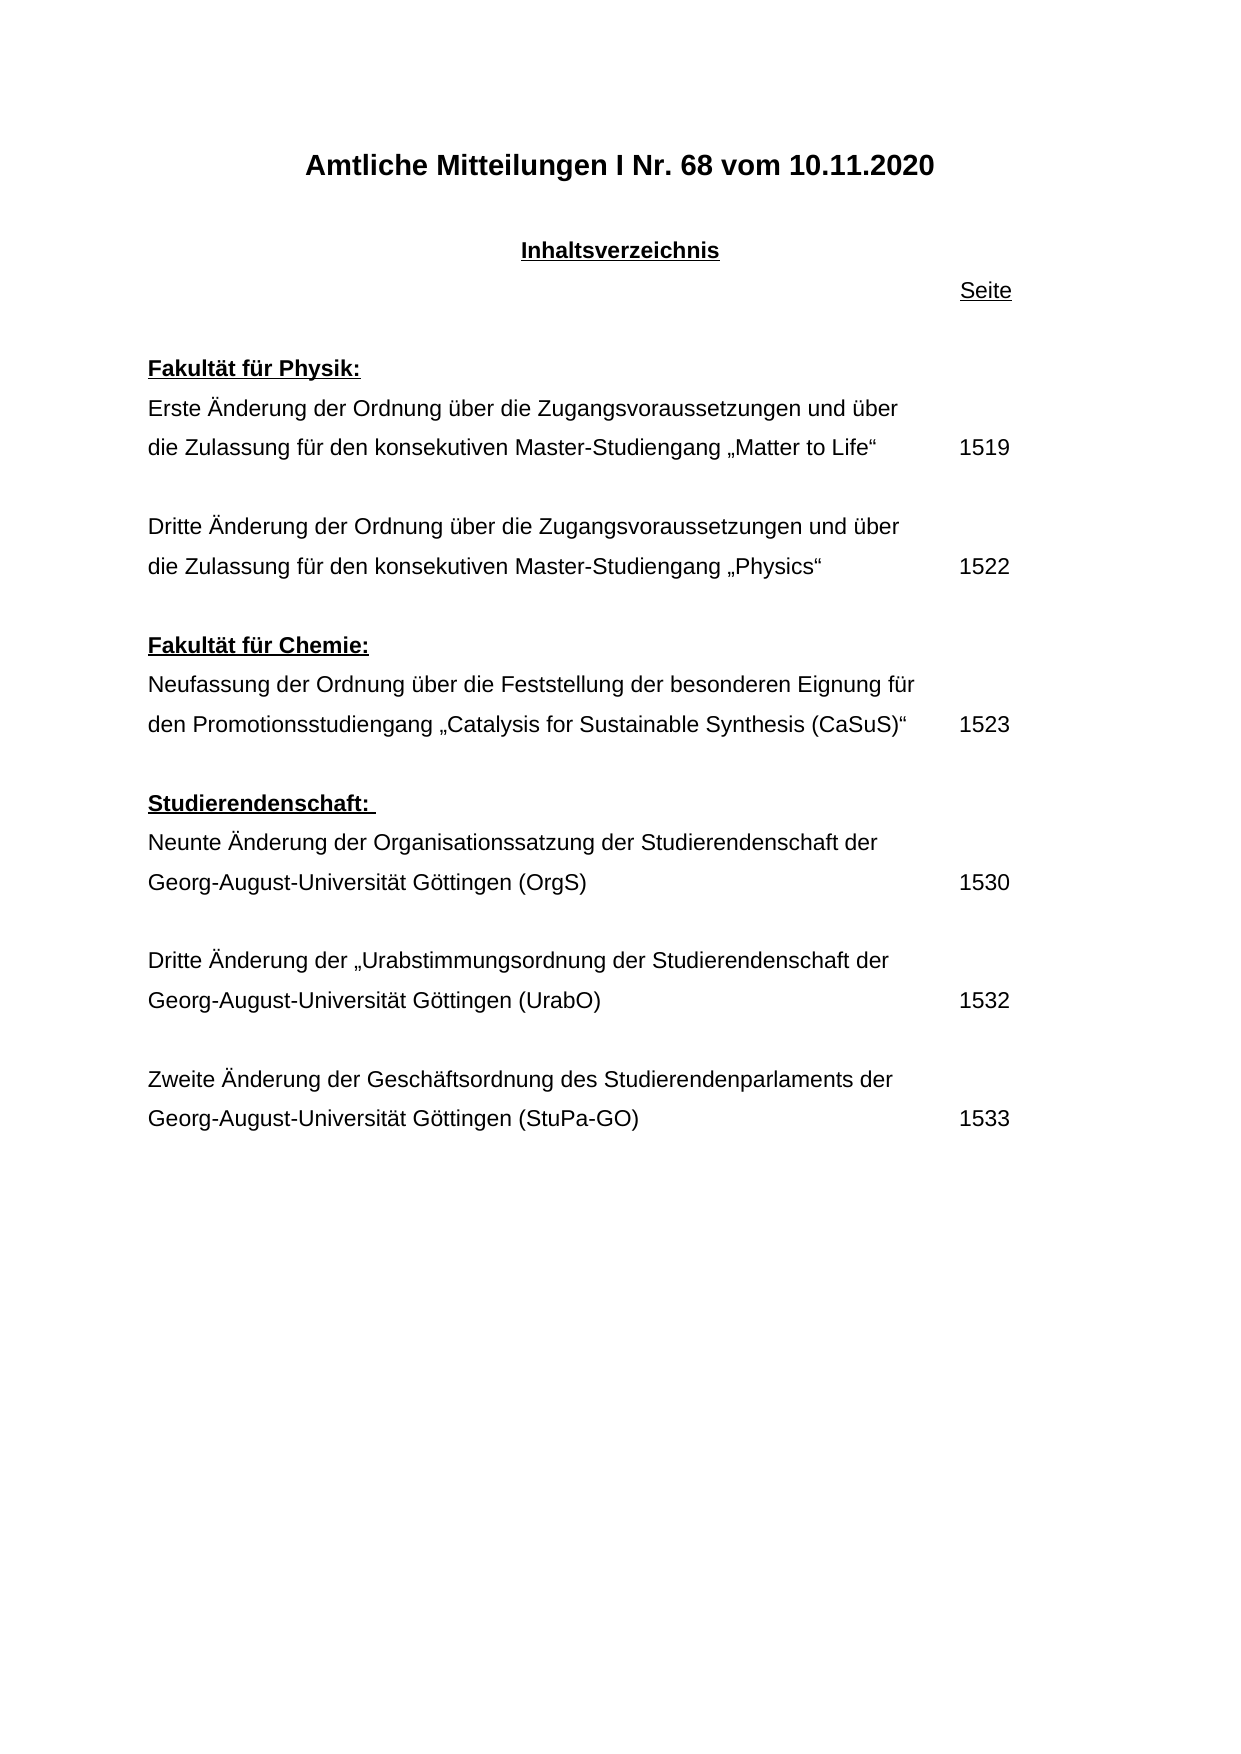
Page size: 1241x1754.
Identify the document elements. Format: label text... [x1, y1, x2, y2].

text Georg-August-Universität Göttingen (StuPa-GO) 1533 [148, 1105, 1093, 1132]
text Georg-August-Universität Göttingen (UrabO) 1532 [148, 987, 1093, 1013]
text die Zulassung für den konsekutiven Master-Studiengang „Physics“ 1522 [148, 553, 1093, 579]
text die Zulassung für den konsekutiven Master-Studiengang „Matter to Life“ 1519 [148, 434, 1093, 461]
text Neunte Änderung der Organisationssatzung der Studierendenschaft der [148, 829, 1093, 855]
text Fakultät für Physik: [148, 355, 1093, 382]
text Neufassung der Ordnung über die Feststellung der besonderen Eignung für [148, 671, 1093, 697]
text Dritte Änderung der Ordnung über die Zugangsvoraussetzungen und über [148, 513, 1093, 539]
text den Promotionsstudiengang „Catalysis for Sustainable Synthesis (CaSuS)“ 1523 [148, 711, 1093, 737]
text Georg-August-Universität Göttingen (OrgS) 1530 [148, 868, 1093, 895]
text Studierendenschaft: [148, 789, 1063, 816]
text Amtliche Mitteilungen I Nr. 68 vom 10.11.2020 [148, 148, 1093, 181]
text Erste Änderung der Ordnung über die Zugangsvoraussetzungen und über [148, 395, 1093, 421]
text Dritte Änderung der „Urabstimmungsordnung der Studierendenschaft der [148, 947, 1093, 974]
subtitle Inhaltsverzeichnis [148, 237, 1093, 264]
text Fakultät für Chemie: [148, 632, 1093, 658]
text Zweite Änderung der Geschäftsordnung des Studierendenparlaments der [148, 1066, 1093, 1092]
subtitle Seite [148, 277, 1093, 303]
